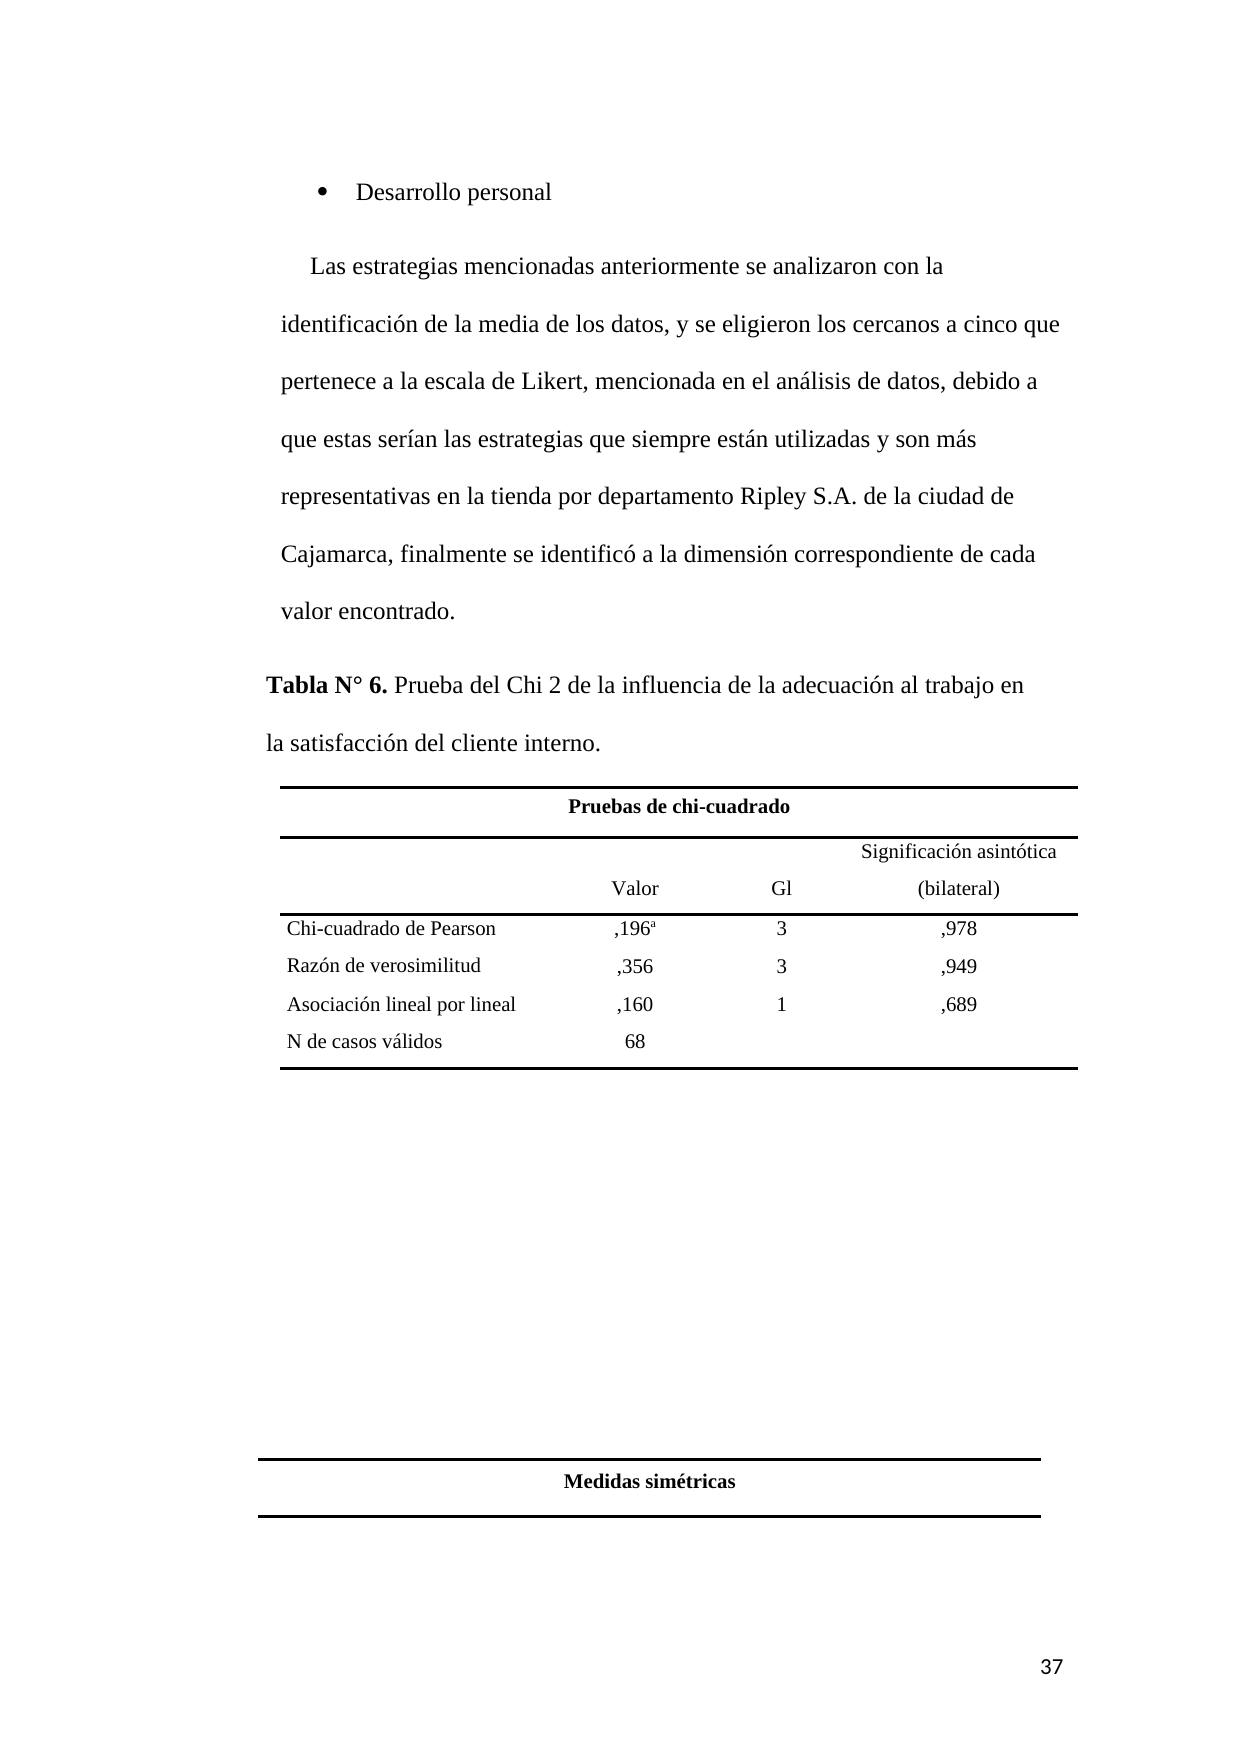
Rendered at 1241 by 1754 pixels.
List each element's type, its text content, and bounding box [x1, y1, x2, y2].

text Tabla N° 6. Prueba del Chi 2 de la influencia de la adecuación al trabajo en la satisfacción del cliente interno. [266, 671, 1034, 757]
table_header Medidas simétricas [258, 1461, 1041, 1515]
text Las estrategias mencionadas anteriormente se analizaron con la identificación de la media de los datos, y se eligieron los cercanos a cinco que pertenece a la escala de Likert, mencionada en el análisis de datos, debido a que estas serían las estrategias que siempre están utilizadas y son más representativas en la tienda por departamento Ripley S.A. de la ciudad de Cajamarca, finalmente se identificó a la dimensión correspondiente de cada valor encontrado. [281, 251, 1063, 625]
table_header [176, 786, 1182, 1458]
list Desarrollo personal [318, 177, 1063, 206]
